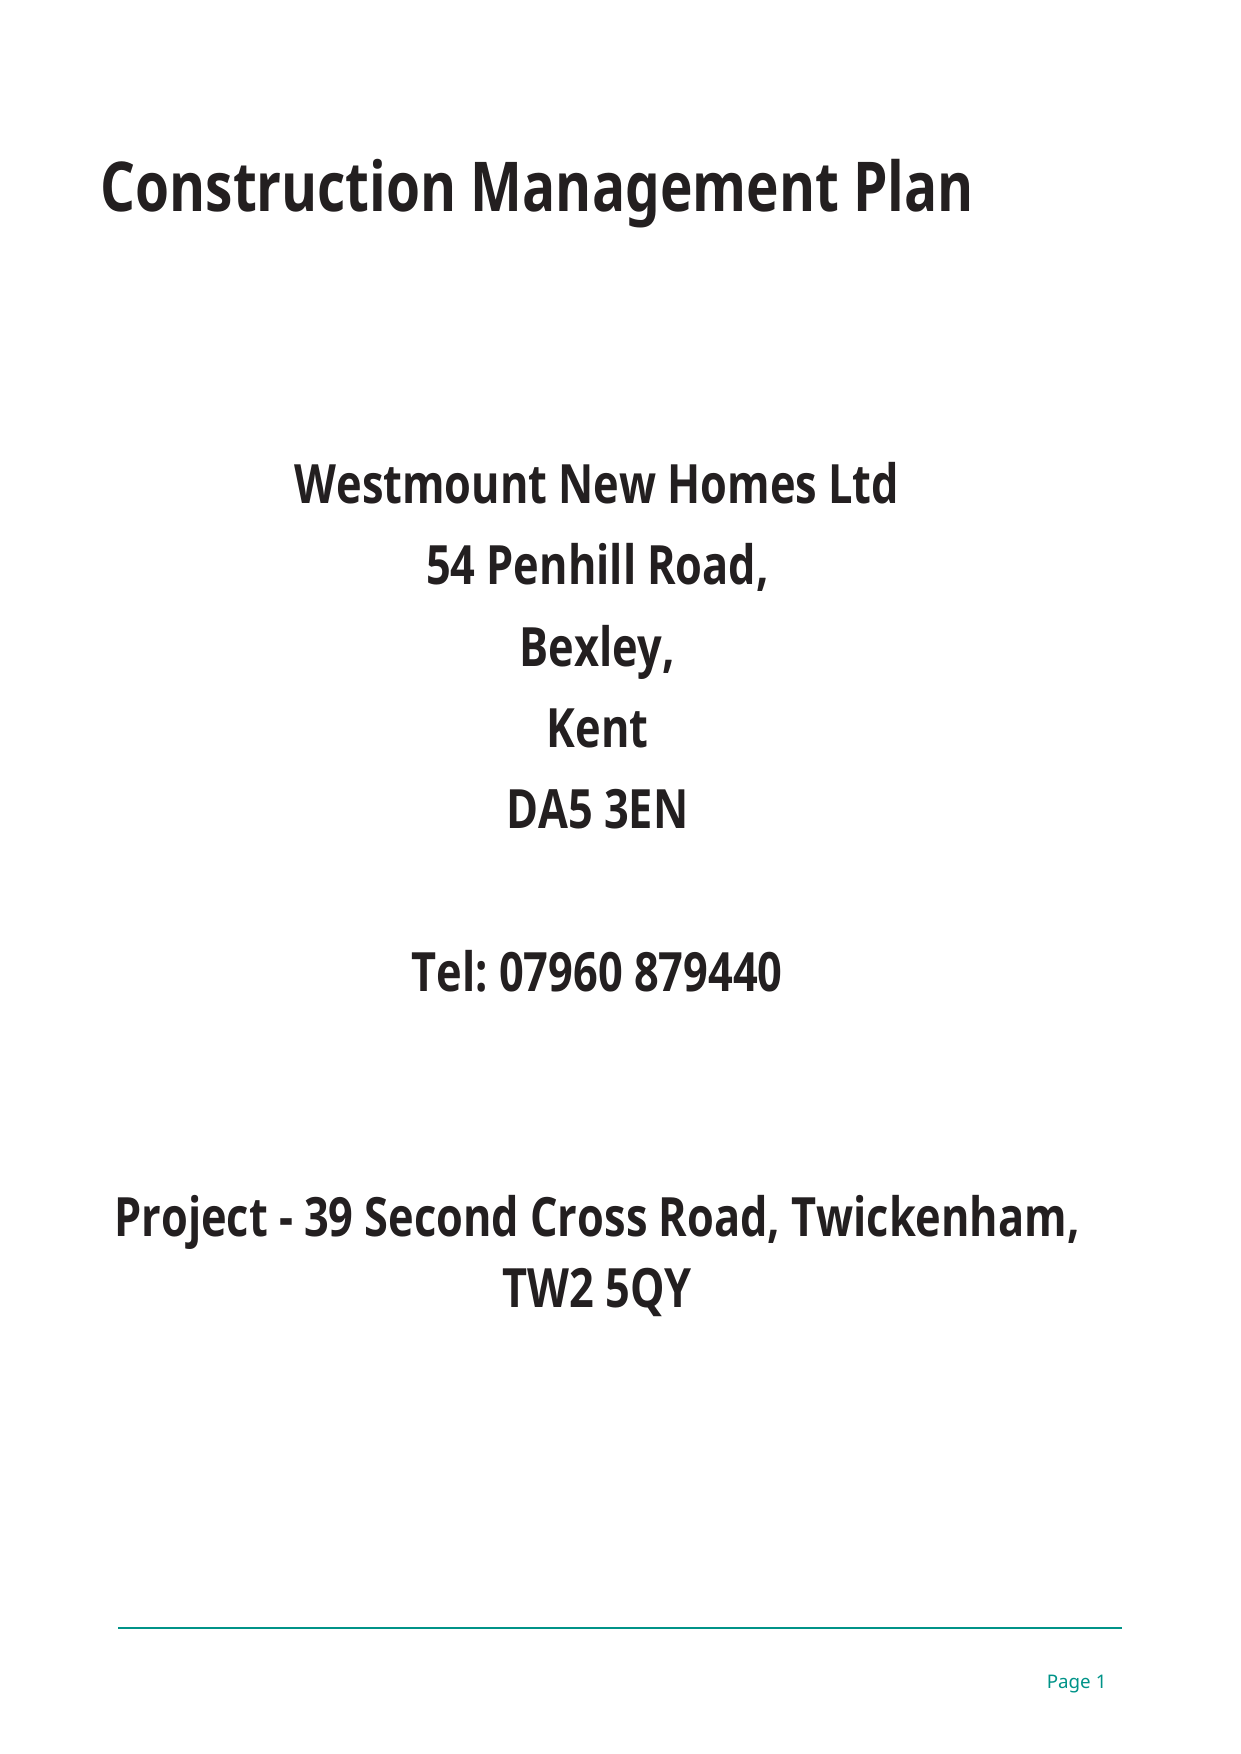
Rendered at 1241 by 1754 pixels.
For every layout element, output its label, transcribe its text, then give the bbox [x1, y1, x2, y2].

title Westmount New Homes Ltd [100, 445, 1094, 517]
title Kent [100, 690, 1094, 762]
title Construction Management Plan [100, 138, 1094, 230]
title Bexley, [100, 608, 1094, 680]
title Tel: 07960 879440 [100, 934, 1094, 1006]
title Project - 39 Second Cross Road, Twickenham, TW2 5QY [100, 1178, 1094, 1323]
title DA5 3EN [100, 771, 1094, 843]
title 54 Penhill Road, [100, 527, 1094, 599]
